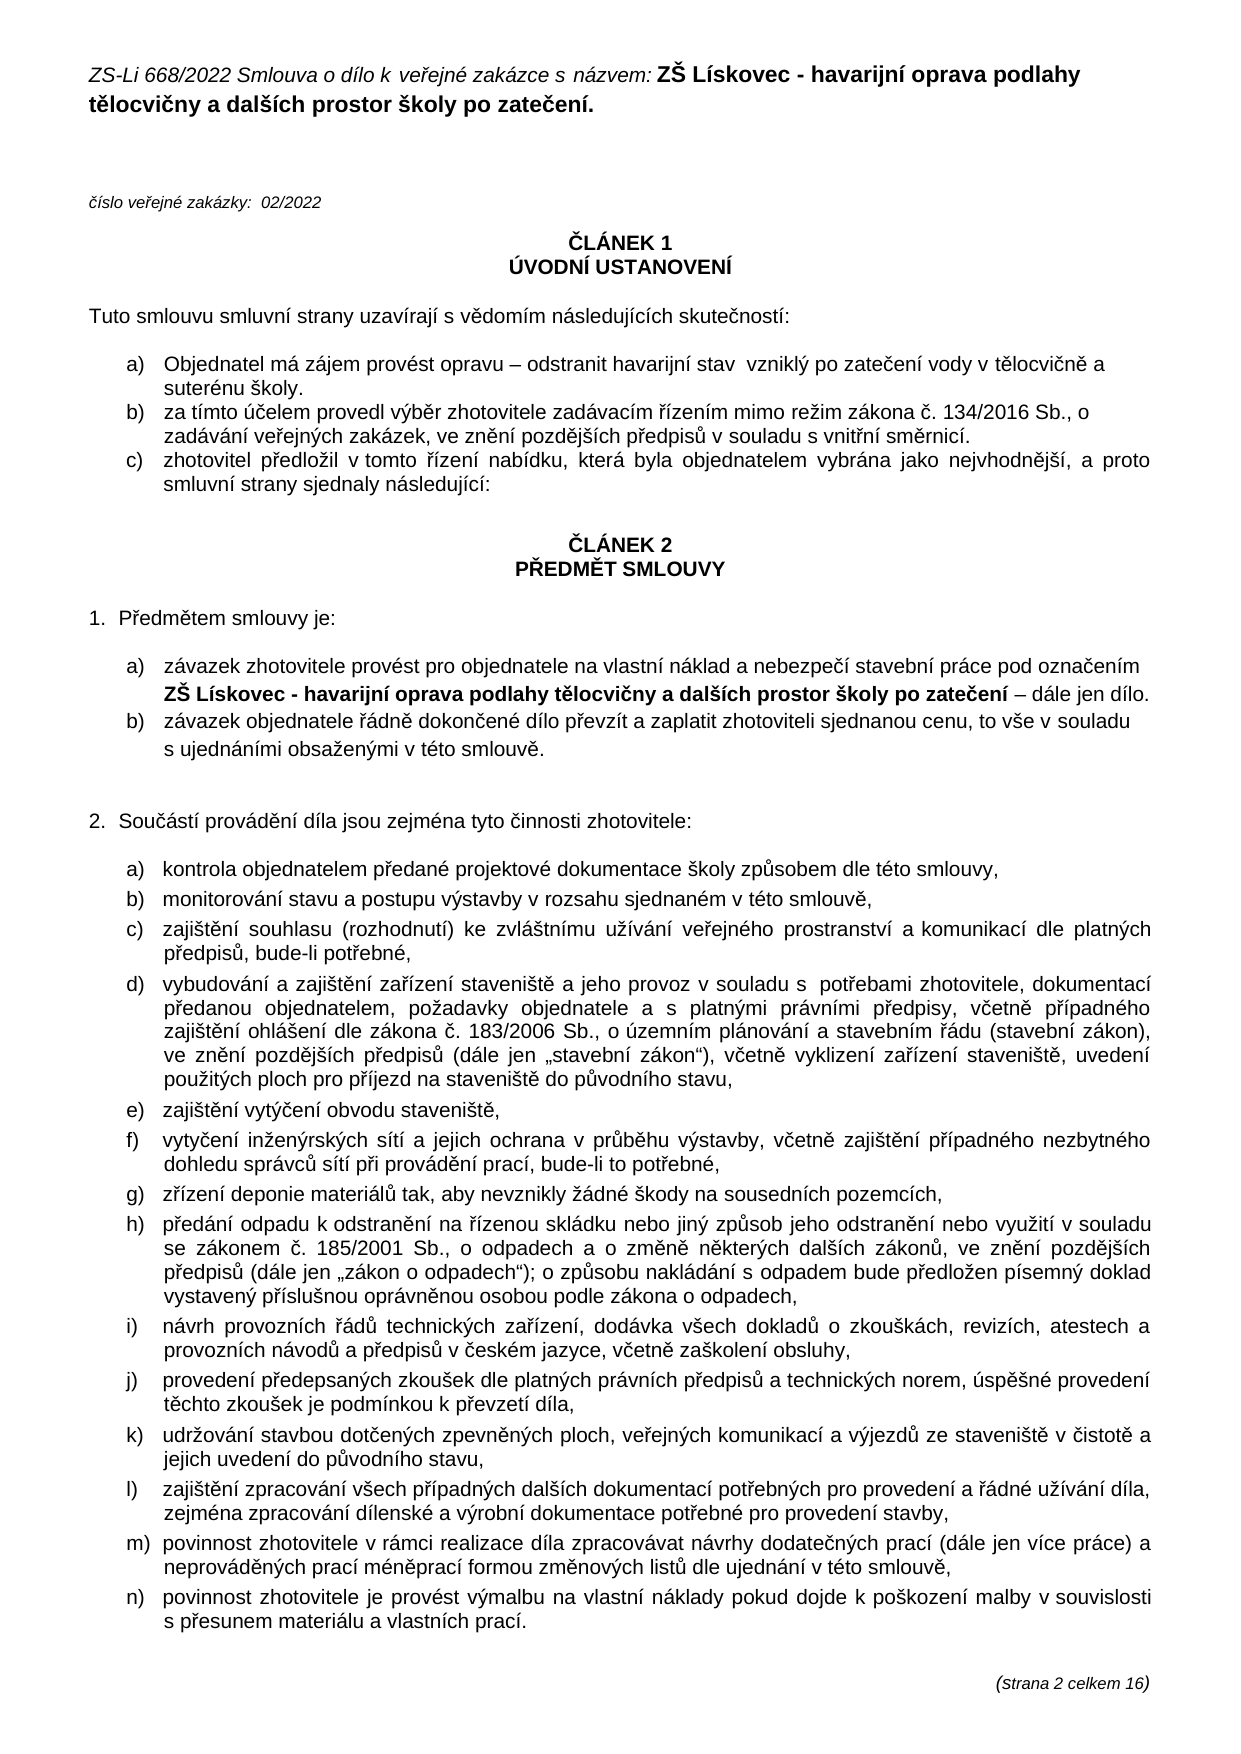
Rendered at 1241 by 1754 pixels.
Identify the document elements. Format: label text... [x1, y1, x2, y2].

list předání odpadu k odstranění na řízenou skládku nebo jiný způsob jeho odstranění nebo využití v souladu se zákonem č. 185/2001 Sb., o odpadech a o změně některých dalších zákonů, ve znění pozdějších předpisů (dále jen „zákon o odpadech“); o způsobu nakládání s odpadem bude předložen písemný doklad vystavený příslušnou oprávněnou osobou podle zákona o odpadech, [126, 1212, 1152, 1308]
list povinnost zhotovitele v rámci realizace díla zpracovávat návrhy dodatečných prací (dále jen více práce) a neprováděných prací méněprací formou změnových listů dle ujednání v této smlouvě, [126, 1531, 1152, 1579]
list závazek objednatele řádně dokončené dílo převzít a zaplatit zhotoviteli sjednanou cenu, to vše v souladu s ujednáními obsaženými v této smlouvě. [126, 709, 1152, 761]
text ČLÁNEK 1 [89, 231, 1152, 255]
list monitorování stavu a postupu výstavby v rozsahu sjednaném v této smlouvě, [126, 887, 1152, 911]
list vybudování a zajištění zařízení staveniště a jeho provoz v souladu s potřebami zhotovitele, dokumentací předanou objednatelem, požadavky objednatele a s platnými právními předpisy, včetně případného zajištění ohlášení dle zákona č. 183/2006 Sb., o územním plánování a stavebním řádu (stavební zákon), ve znění pozdějších předpisů (dále jen „stavební zákon“), včetně vyklizení zařízení staveniště, uvedení použitých ploch pro příjezd na staveniště do původního stavu, [126, 971, 1152, 1091]
list udržování stavbou dotčených zpevněných ploch, veřejných komunikací a výjezdů ze staveniště v čistotě a jejich uvedení do původního stavu, [126, 1422, 1152, 1470]
list povinnost zhotovitele je provést výmalbu na vlastní náklady pokud dojde k poškození malby v souvislosti s přesunem materiálu a vlastních prací. [126, 1585, 1152, 1633]
list návrh provozních řádů technických zařízení, dodávka všech dokladů o zkouškách, revizích, atestech a provozních návodů a předpisů v českém jazyce, včetně zaškolení obsluhy, [126, 1314, 1152, 1362]
text ČLÁNEK 2 [89, 533, 1152, 557]
text Úvodní ustanovení [89, 255, 1152, 279]
text Tuto smlouvu smluvní strany uzavírají s vědomím následujících skutečností: [89, 304, 1152, 328]
list kontrola objednatelem předané projektové dokumentace školy způsobem dle této smlouvy, [126, 857, 1152, 881]
text Předmět smlouvy [89, 557, 1152, 581]
list Předmětem smlouvy je: [89, 606, 1152, 630]
list za tímto účelem provedl výběr zhotovitele zadávacím řízením mimo režim zákona č. 134/2016 Sb., o zadávání veřejných zakázek, ve znění pozdějších předpisů v souladu s vnitřní směrnicí. [126, 400, 1152, 448]
list Objednatel má zájem provést opravu – odstranit havarijní stav vzniklý po zatečení vody v tělocvičně a suterénu školy. [126, 352, 1152, 400]
list zhotovitel předložil v tomto řízení nabídku, která byla objednatelem vybrána jako nejvhodnější, a proto smluvní strany sjednaly následující: [126, 448, 1152, 496]
list zřízení deponie materiálů tak, aby nevznikly žádné škody na sousedních pozemcích, [126, 1182, 1152, 1206]
list zajištění souhlasu (rozhodnutí) ke zvláštnímu užívání veřejného prostranství a komunikací dle platných předpisů, bude-li potřebné, [126, 917, 1152, 965]
list závazek zhotovitele provést pro objednatele na vlastní náklad a nebezpečí stavební práce pod označením ZŠ Lískovec - havarijní oprava podlahy tělocvičny a dalších prostor školy po zatečení – dále jen dílo. [126, 654, 1152, 706]
list vytyčení inženýrských sítí a jejich ochrana v průběhu výstavby, včetně zajištění případného nezbytného dohledu správců sítí při provádění prací, bude-li to potřebné, [126, 1128, 1152, 1176]
list zajištění vytýčení obvodu staveniště, [126, 1097, 1152, 1121]
list provedení předepsaných zkoušek dle platných právních předpisů a technických norem, úspěšné provedení těchto zkoušek je podmínkou k převzetí díla, [126, 1368, 1152, 1416]
list zajištění zpracování všech případných dalších dokumentací potřebných pro provedení a řádné užívání díla, zejména zpracování dílenské a výrobní dokumentace potřebné pro provedení stavby, [126, 1477, 1152, 1524]
list Součástí provádění díla jsou zejména tyto činnosti zhotovitele: [89, 809, 1152, 833]
